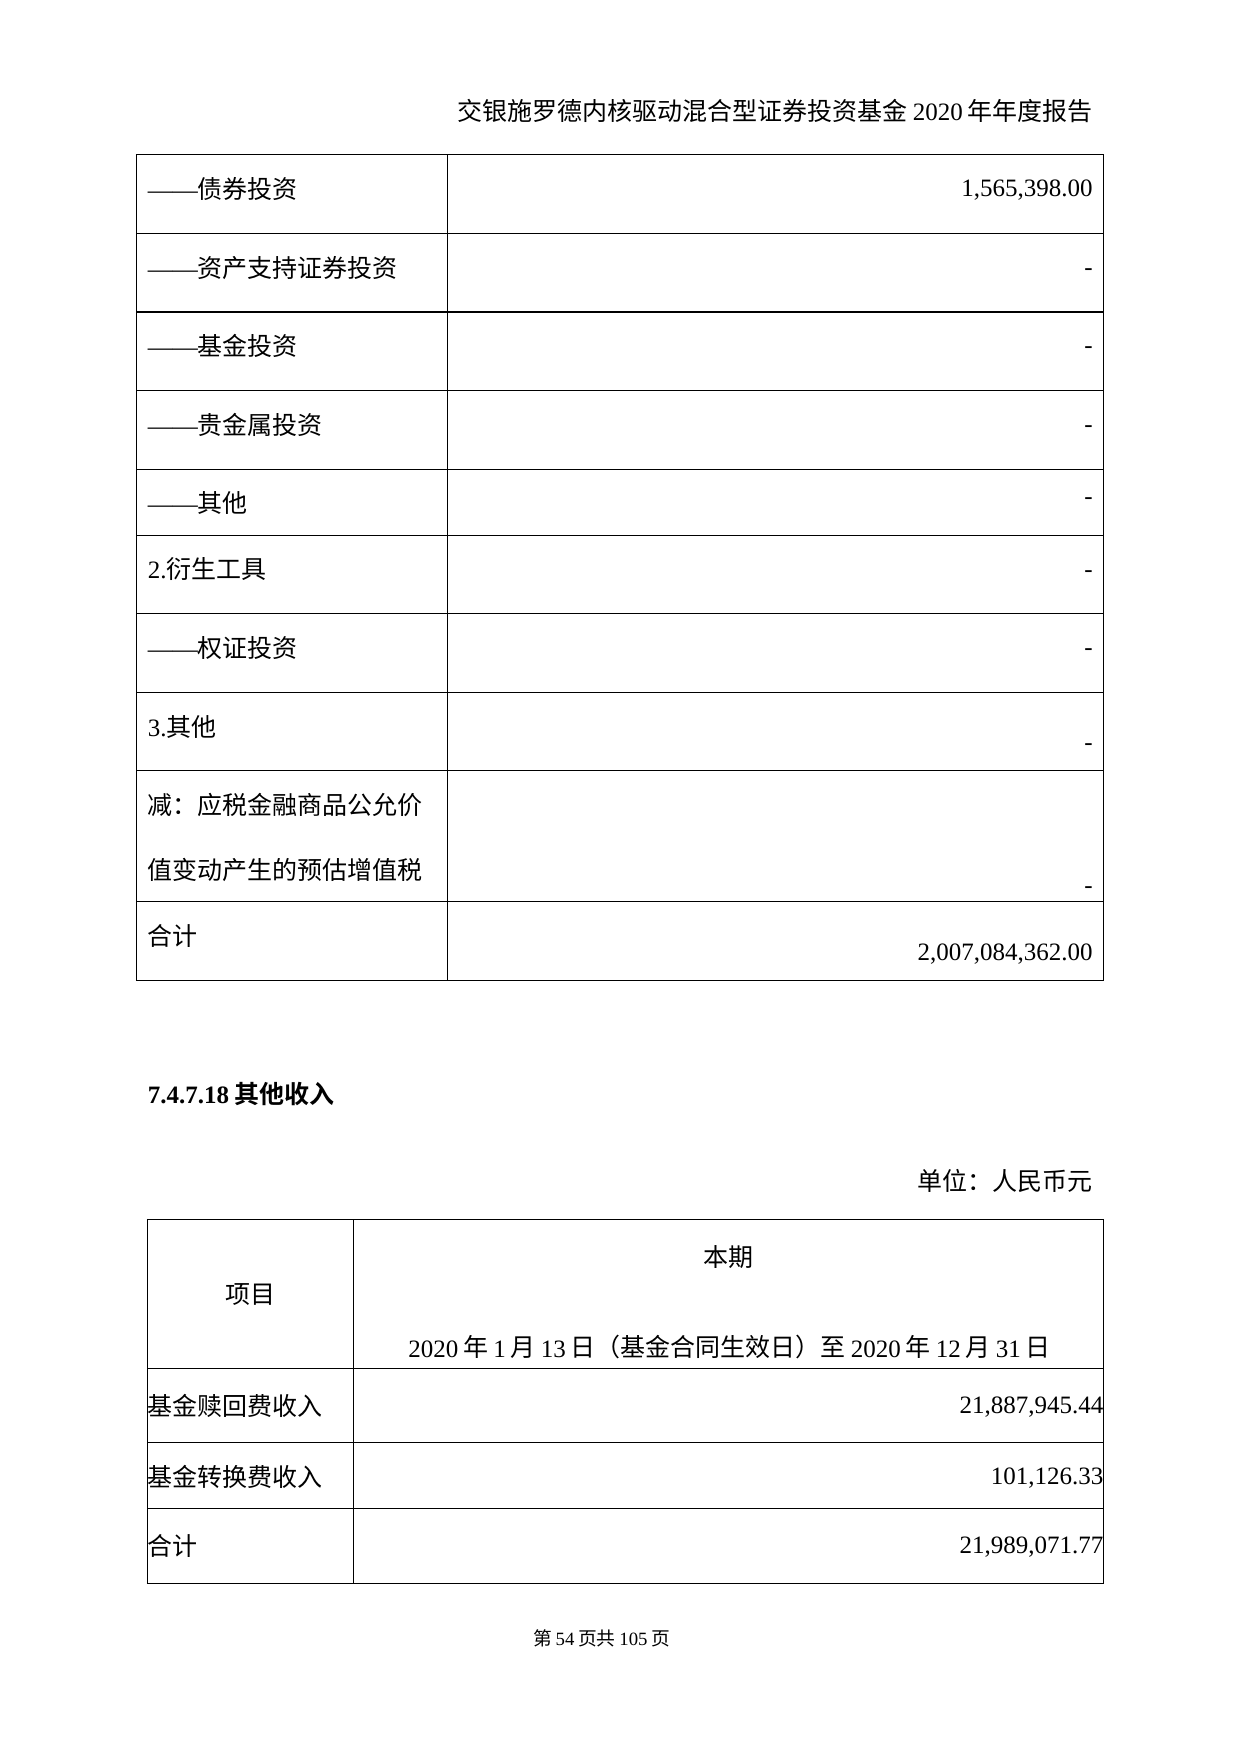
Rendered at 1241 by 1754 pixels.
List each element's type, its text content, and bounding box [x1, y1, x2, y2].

table_header 项目 [148, 1220, 353, 1368]
table_cell - [448, 614, 1103, 692]
table_cell - [448, 693, 1103, 770]
table_cell 3.其他 [137, 693, 447, 770]
table_cell 基金赎回费收入 [148, 1369, 353, 1442]
table_header 本期 2020年1月13日（基金合同生效日）至2020年12月31日 [354, 1220, 1103, 1368]
table_cell 1,565,398.00 [448, 155, 1103, 233]
table_cell ——权证投资 [137, 614, 447, 692]
table_cell ——其他 [137, 470, 447, 534]
table_cell ——资产支持证券投资 [137, 234, 447, 311]
table_cell - [448, 391, 1103, 468]
table_cell - [448, 771, 1103, 901]
table_cell 21,887,945.44 [354, 1369, 1103, 1442]
table_cell 2.衍生工具 [137, 536, 447, 613]
table_cell - [448, 234, 1103, 311]
table_cell 2,007,084,362.00 [448, 902, 1103, 980]
table_cell - [448, 313, 1103, 390]
table_cell 合计 [148, 1509, 353, 1582]
table_cell 21,989,071.77 [354, 1509, 1103, 1582]
text 7.4.7.18其他收入 [148, 1061, 1092, 1126]
table_cell ——贵金属投资 [137, 391, 447, 468]
table_cell 基金转换费收入 [148, 1443, 353, 1508]
table_cell ——债券投资 [137, 155, 447, 233]
table_cell ——基金投资 [137, 313, 447, 390]
table_cell - [448, 470, 1103, 534]
table_cell 101,126.33 [354, 1443, 1103, 1508]
table_cell 减：应税金融商品公允价值变动产生的预估增值税 [137, 771, 447, 901]
table_cell - [448, 536, 1103, 613]
text 单位：人民币元 [149, 1147, 1092, 1212]
table_cell 合计 [137, 902, 447, 980]
